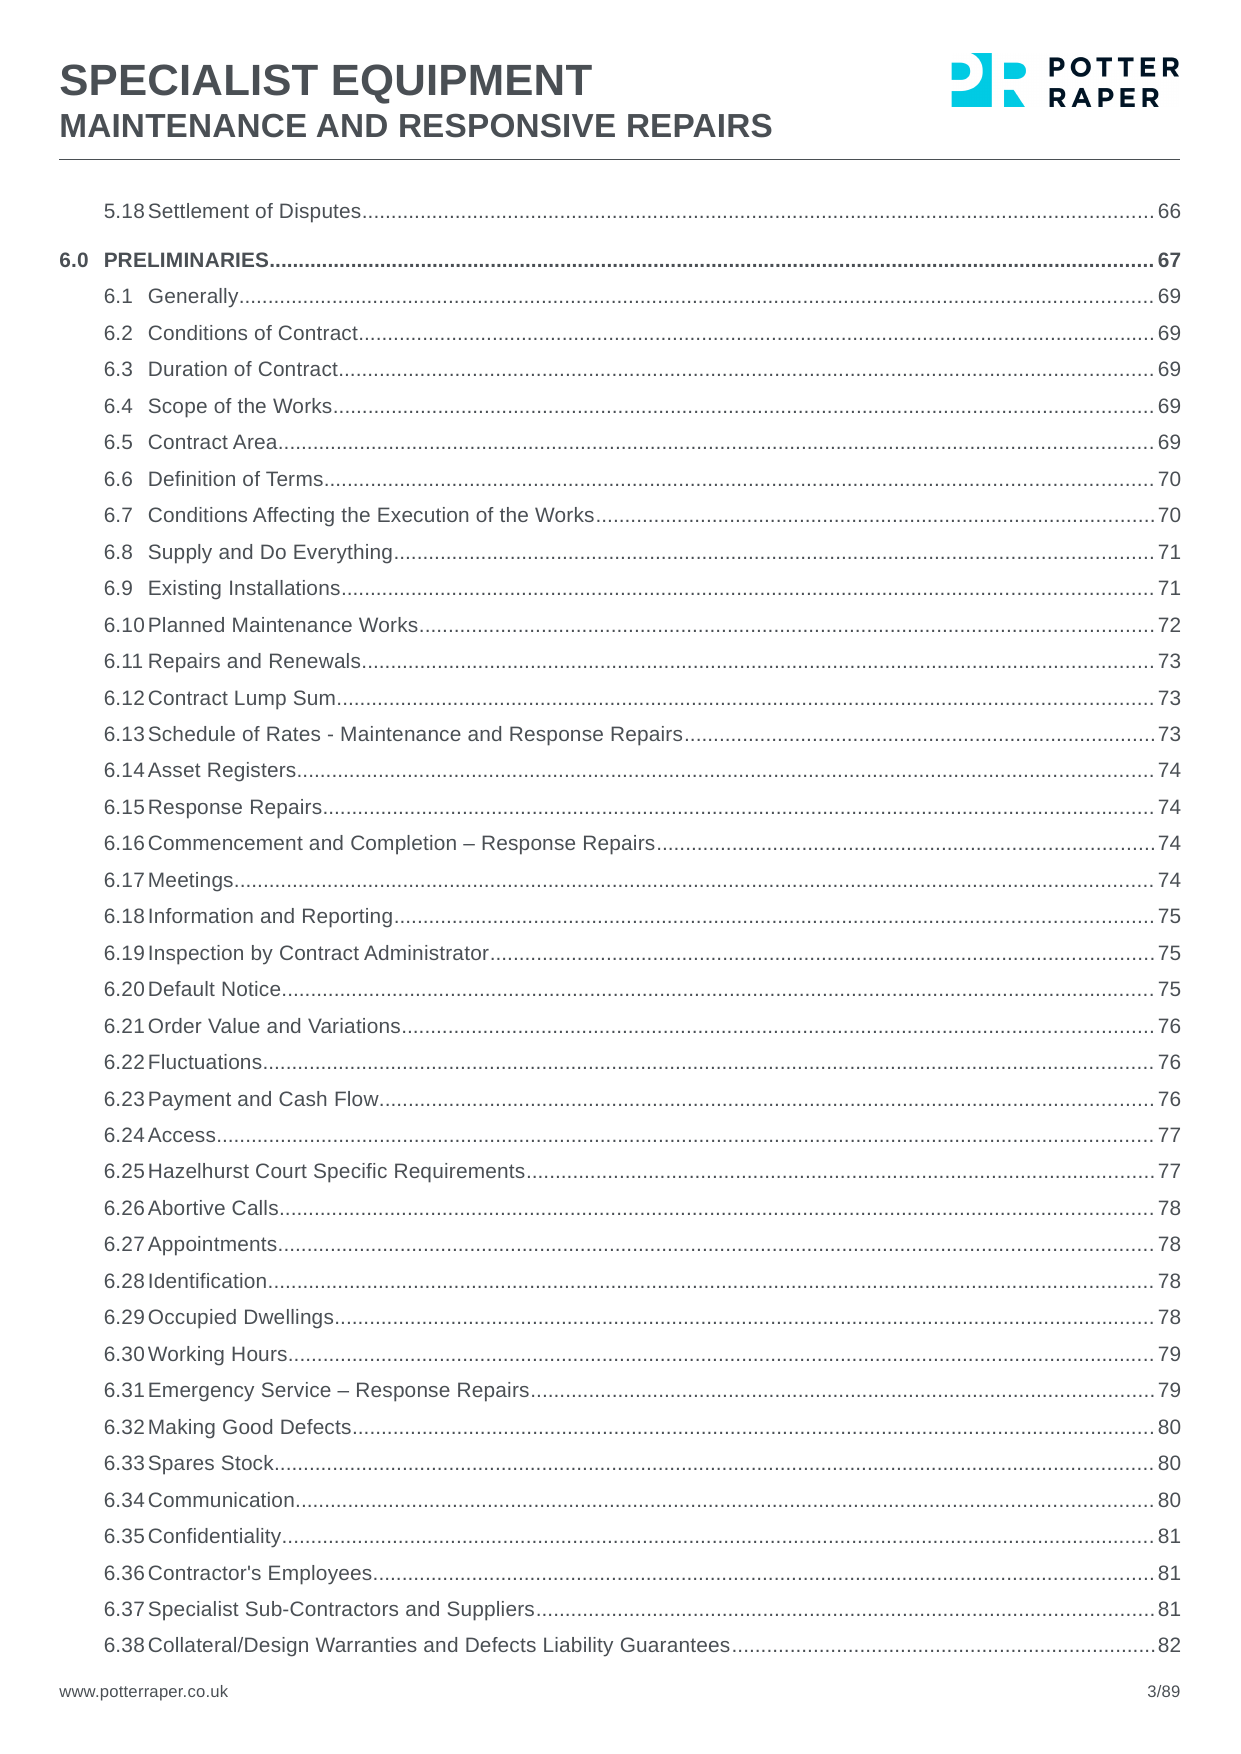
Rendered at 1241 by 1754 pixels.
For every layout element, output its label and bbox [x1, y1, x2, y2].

picture [951, 53, 1179, 107]
